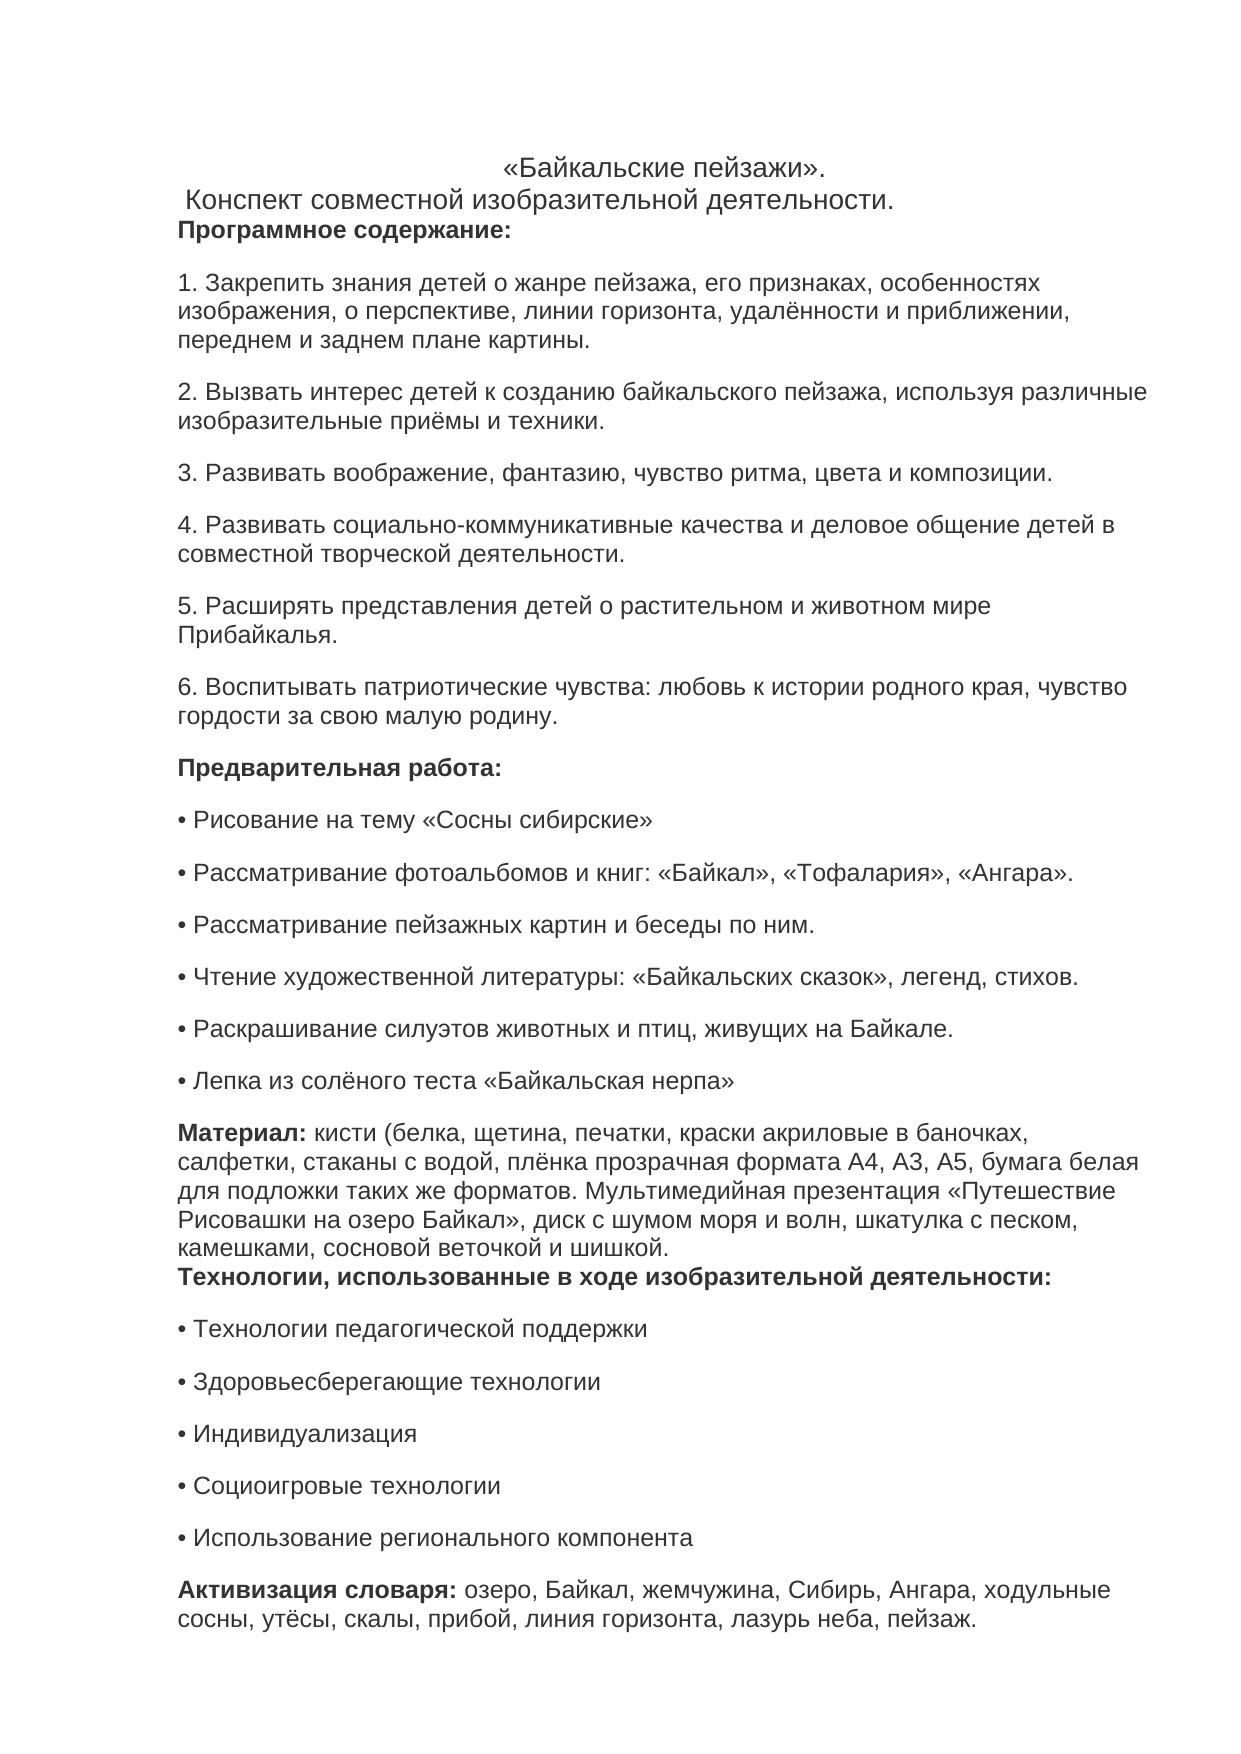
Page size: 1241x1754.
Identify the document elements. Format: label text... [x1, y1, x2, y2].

text • Рисование на тему «Сосны сибирские» [177, 805, 1152, 834]
text • Рассматривание пейзажных картин и беседы по ним. [177, 910, 1152, 938]
text • Индивидуализация [177, 1419, 1152, 1447]
text Предварительная работа: [177, 753, 1152, 782]
text • Раскрашивание силуэтов животных и птиц, живущих на Байкале. [177, 1014, 1152, 1043]
text «Байкальские пейзажи». [177, 118, 1152, 183]
text Конспект совместной изобразительной деятельности. [177, 183, 1152, 215]
text • Использование регионального компонента [177, 1523, 1152, 1552]
text • Социоигровые технологии [177, 1471, 1152, 1500]
text • Рассматривание фотоальбомов и книг: «Байкал», «Тофалария», «Ангара». [177, 857, 1152, 886]
text • Лепка из солёного теста «Байкальская нерпа» [177, 1066, 1152, 1095]
text Активизация словаря: озеро, Байкал, жемчужина, Сибирь, Ангара, ходульные сосны, утёсы, скалы, прибой, линия горизонта, лазурь неба, пейзаж. [177, 1575, 1152, 1633]
text 4. Развивать социально-коммуникативные качества и деловое общение детей в совместной творческой деятельности. [177, 510, 1152, 568]
text • Здоровьесберегающие технологии [177, 1367, 1152, 1395]
text Технологии, использованные в ходе изобразительной деятельности: [177, 1262, 1152, 1291]
text Материал: кисти (белка, щетина, печатки, краски акриловые в баночках, салфетки, стаканы с водой, плёнка прозрачная формата А4, А3, А5, бумага белая для подложки таких же форматов. Мультимедийная презентация «Путешествие Рисовашки на озеро Байкал», диск с шумом моря и волн, шкатулка с песком, камешками, сосновой веточкой и шишкой. [177, 1118, 1152, 1262]
text 3. Развивать воображение, фантазию, чувство ритма, цвета и композиции. [177, 458, 1152, 487]
text • Технологии педагогической поддержки [177, 1314, 1152, 1343]
text • Чтение художественной литературы: «Байкальских сказок», легенд, стихов. [177, 962, 1152, 991]
text Программное содержание: [177, 215, 1152, 244]
text 6. Воспитывать патриотические чувства: любовь к истории родного края, чувство гордости за свою малую родину. [177, 672, 1152, 730]
text 1. Закрепить знания детей о жанре пейзажа, его признаках, особенностях изображения, о перспективе, линии горизонта, удалённости и приближении, переднем и заднем плане картины. [177, 267, 1152, 354]
text 5. Расширять представления детей о растительном и животном мире Прибайкалья. [177, 591, 1152, 649]
text 2. Вызвать интерес детей к созданию байкальского пейзажа, используя различные изобразительные приёмы и техники. [177, 377, 1152, 435]
